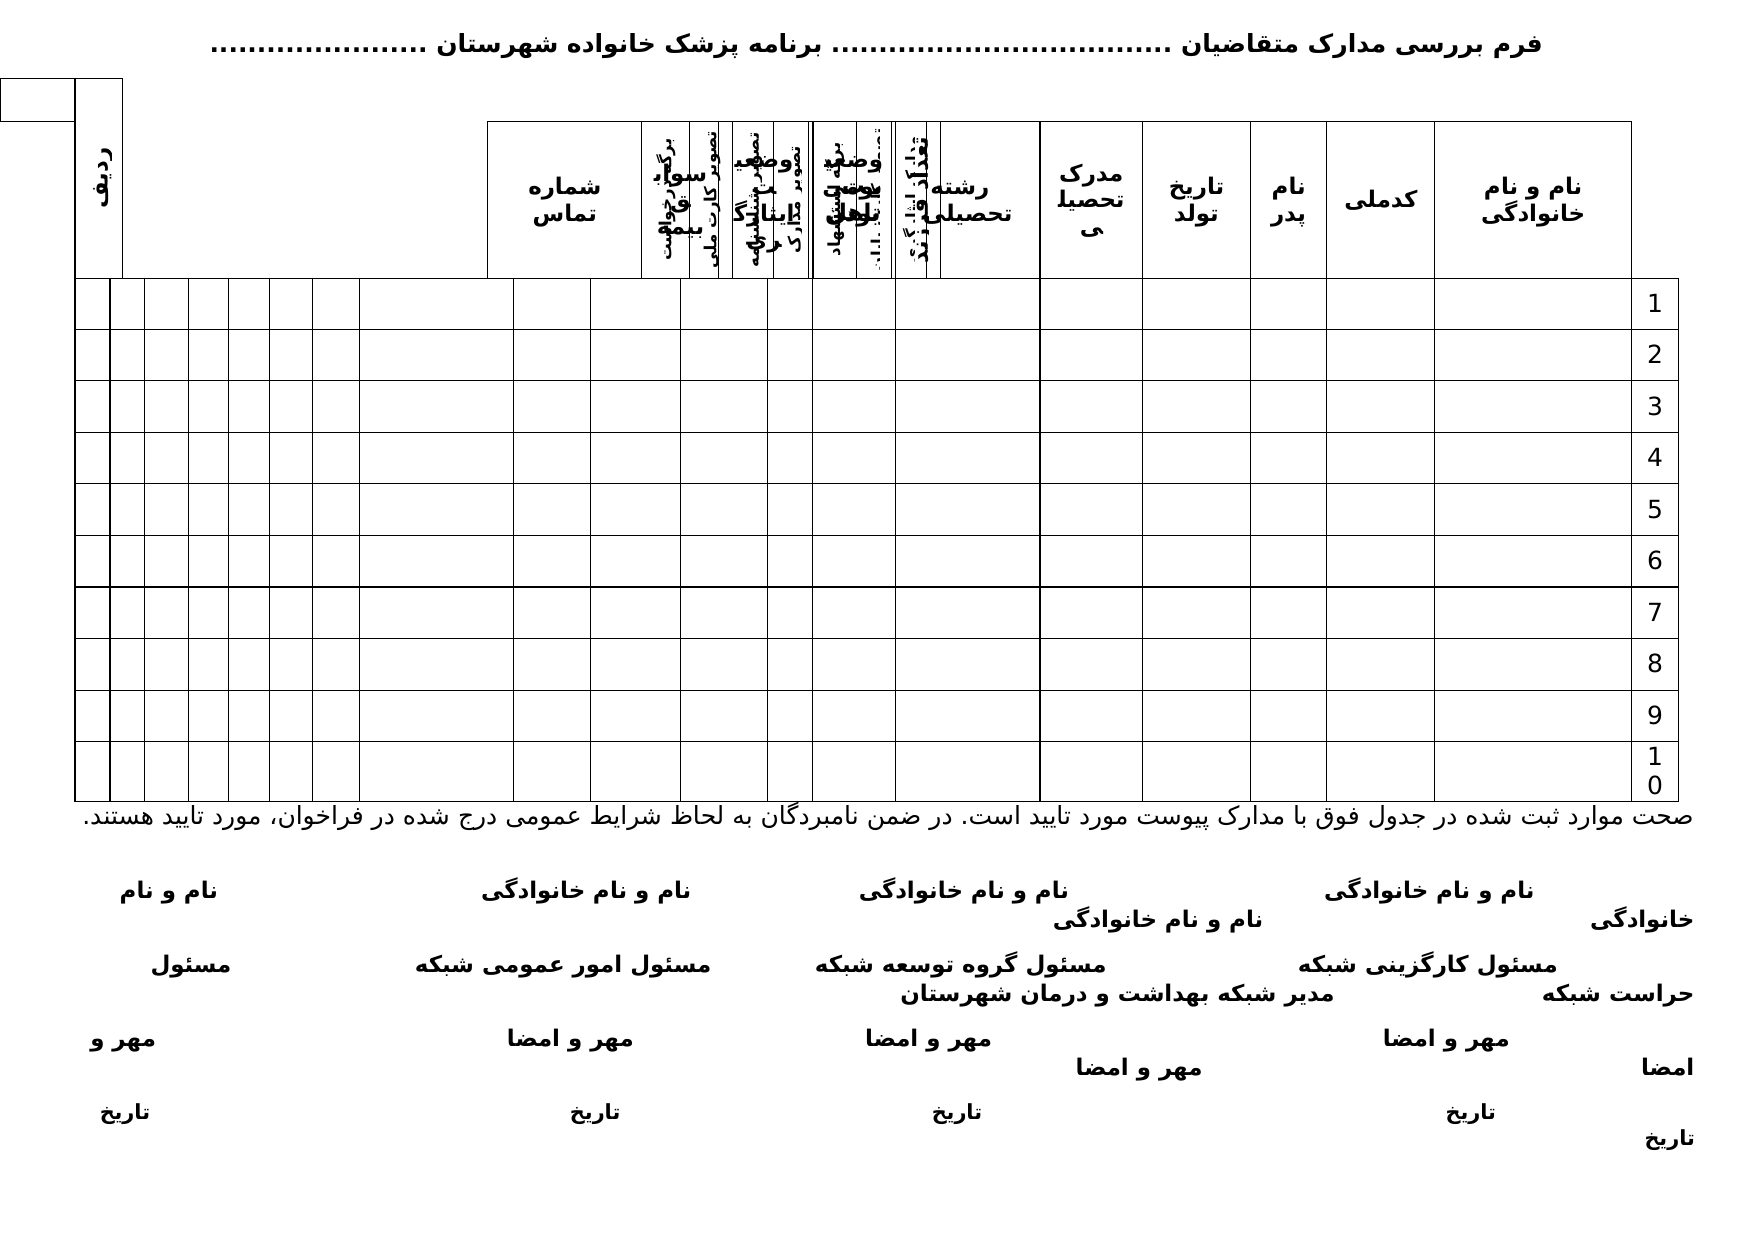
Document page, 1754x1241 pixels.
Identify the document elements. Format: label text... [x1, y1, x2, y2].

table_cell [768, 588, 812, 638]
table_cell [1251, 381, 1326, 432]
table_cell [768, 330, 812, 380]
table_cell [189, 381, 228, 432]
table_cell [514, 691, 590, 741]
table_cell [145, 691, 188, 741]
table_cell [145, 381, 188, 432]
table_cell [229, 330, 269, 380]
table_cell [111, 536, 144, 586]
table_cell [1251, 433, 1326, 483]
table_cell [896, 588, 1039, 638]
table_cell [1041, 484, 1142, 535]
table_cell [681, 691, 767, 741]
table_cell [145, 639, 188, 689]
table_cell [76, 742, 109, 801]
table_cell [1251, 330, 1326, 380]
table_cell [360, 279, 513, 329]
table_cell [229, 381, 269, 432]
table_cell [189, 742, 228, 801]
table_cell [145, 742, 188, 801]
table_cell [313, 742, 359, 801]
table_cell [111, 279, 144, 329]
table_cell شماره تماس [488, 122, 641, 277]
table_cell [360, 484, 513, 535]
table_cell [229, 639, 269, 689]
table_cell 1 [1632, 279, 1678, 329]
table_cell [1327, 433, 1434, 483]
table_cell [514, 639, 590, 689]
table_cell [313, 484, 359, 535]
table_cell [768, 279, 812, 329]
table_cell [360, 381, 513, 432]
table_cell [111, 588, 144, 638]
table_cell [896, 330, 1039, 380]
text صحت موارد ثبت شده در جدول فوق با مدارک پیوست مورد تایید است. در ضمن نامبردگان به لحاظ شرایط عمومی درج شده در فراخوان، مورد تایید هستند. [59, 802, 1695, 831]
table_cell [1327, 691, 1434, 741]
table_cell برگه درخواست [642, 122, 689, 277]
table_cell [145, 433, 188, 483]
table_cell [1251, 484, 1326, 535]
table_cell [313, 381, 359, 432]
table_cell [76, 484, 109, 535]
table_cell [270, 279, 312, 329]
table_cell [1251, 588, 1326, 638]
table_cell [591, 742, 680, 801]
table_cell [1143, 381, 1250, 432]
table_cell [813, 279, 895, 329]
table_cell [76, 279, 109, 329]
table_cell [591, 691, 680, 741]
table_cell [360, 330, 513, 380]
table_cell [360, 588, 513, 638]
table_cell [813, 691, 895, 741]
table_cell [1327, 330, 1434, 380]
table_cell [229, 536, 269, 586]
table_cell [1327, 639, 1434, 689]
table_cell [145, 484, 188, 535]
table_cell [189, 330, 228, 380]
table_cell [1251, 279, 1326, 329]
table_cell [1435, 484, 1631, 535]
text نام و نام خانوادگی نام و نام خانوادگی نام و نام خانوادگی نام و نام خانوادگی نام و نام خانوادگی [59, 877, 1695, 933]
table_cell [111, 433, 144, 483]
table_cell [813, 330, 895, 380]
table_cell [1041, 742, 1142, 801]
table_cell [896, 536, 1039, 586]
table_cell [313, 639, 359, 689]
table_cell [270, 536, 312, 586]
table_cell [360, 639, 513, 689]
table_cell [1143, 588, 1250, 638]
table_cell [681, 330, 767, 380]
table_cell [768, 691, 812, 741]
table_cell تصویر شناسنامه [733, 122, 773, 277]
table_cell [270, 484, 312, 535]
table_cell [1251, 639, 1326, 689]
table_cell [1143, 433, 1250, 483]
table_cell 2 [1632, 330, 1678, 380]
table_cell کدملی [1327, 122, 1434, 277]
table_cell [1251, 536, 1326, 586]
text مهر و امضا مهر و امضا مهر و امضا مهر و امضا مهر و امضا [59, 1026, 1695, 1081]
table_cell [313, 536, 359, 586]
table_cell [111, 381, 144, 432]
table_cell [313, 691, 359, 741]
table_cell [1041, 279, 1142, 329]
table_cell [145, 536, 188, 586]
table_cell [229, 742, 269, 801]
table_cell [1143, 484, 1250, 535]
table_cell [111, 330, 144, 380]
table_cell 4 [1632, 433, 1678, 483]
table_cell [813, 381, 895, 432]
table_cell [1435, 536, 1631, 586]
table_cell [1041, 639, 1142, 689]
table_cell [189, 433, 228, 483]
table_cell [313, 433, 359, 483]
table_cell [514, 279, 590, 329]
table_cell [313, 279, 359, 329]
table_cell [360, 691, 513, 741]
table_cell [1435, 381, 1631, 432]
table_cell [681, 536, 767, 586]
table_cell [681, 433, 767, 483]
table_cell [1327, 742, 1434, 801]
table_cell 6 [1632, 536, 1678, 586]
table_cell [768, 536, 812, 586]
table_cell [1143, 330, 1250, 380]
table_cell [591, 381, 680, 432]
table_cell [591, 588, 680, 638]
table_cell [229, 484, 269, 535]
table_cell [514, 742, 590, 801]
table_cell [896, 381, 1039, 432]
table_cell نام و نام خانوادگی [1435, 122, 1631, 277]
table_cell [681, 588, 767, 638]
table_cell [270, 381, 312, 432]
table_cell [270, 742, 312, 801]
table_cell [1435, 691, 1631, 741]
table_cell [591, 484, 680, 535]
table_cell [76, 536, 109, 586]
table_cell رشته تحصیلی [941, 122, 1039, 277]
table_cell [681, 279, 767, 329]
table_cell [1435, 742, 1631, 801]
table_cell تصویر کارت ملی [719, 122, 732, 277]
table_cell [768, 433, 812, 483]
table_cell [896, 742, 1039, 801]
table_cell [591, 279, 680, 329]
table_cell [813, 742, 895, 801]
table_cell [813, 536, 895, 586]
table_cell [270, 639, 312, 689]
table_cell [270, 588, 312, 638]
table_cell [189, 484, 228, 535]
table_cell تعداد فرزند [927, 122, 940, 221]
table_cell [1327, 381, 1434, 432]
table_cell [1041, 381, 1142, 432]
table_cell [1327, 536, 1434, 586]
table_cell [145, 279, 188, 329]
table_cell [514, 588, 590, 638]
table_cell [768, 742, 812, 801]
table_cell [514, 536, 590, 586]
text تاریخ تاریخ تاریخ تاریخ تاریخ [59, 1100, 1695, 1150]
table_cell [1435, 588, 1631, 638]
table_cell [145, 588, 188, 638]
table_cell [591, 536, 680, 586]
table_cell [1251, 691, 1326, 741]
table_cell [270, 330, 312, 380]
table_cell [1041, 588, 1142, 638]
table_cell [591, 433, 680, 483]
table_cell [591, 330, 680, 380]
text مسئول کارگزینی شبکه مسئول گروه توسعه شبکه مسئول امور عمومی شبکه مسئول حراست شبکه مدیر شبکه بهداشت و درمان شهرستان [59, 951, 1695, 1007]
table_cell [76, 433, 109, 483]
table_cell [111, 484, 144, 535]
table_cell [1435, 330, 1631, 380]
table_cell [1143, 279, 1250, 329]
table_cell [1143, 742, 1250, 801]
table_cell [76, 691, 109, 741]
table_cell [768, 639, 812, 689]
table_cell 9 [1632, 691, 1678, 741]
table_cell [270, 433, 312, 483]
table_cell [768, 381, 812, 432]
table_cell [514, 381, 590, 432]
table_cell [1041, 433, 1142, 483]
table_cell [229, 691, 269, 741]
table_cell [681, 484, 767, 535]
table_cell [111, 639, 144, 689]
table_cell [1143, 639, 1250, 689]
table_header ردیف [76, 79, 122, 277]
table_cell [76, 588, 109, 638]
table_cell [360, 742, 513, 801]
table_cell تصویر مدارک تحصیلی [774, 122, 808, 277]
table_cell [514, 433, 590, 483]
table_cell [111, 742, 144, 801]
table_cell [1041, 536, 1142, 586]
table_cell [896, 433, 1039, 483]
table_cell [76, 381, 109, 432]
table_cell [313, 588, 359, 638]
table_cell [76, 330, 109, 380]
table_cell [1327, 484, 1434, 535]
table_cell [229, 588, 269, 638]
table_cell [1435, 433, 1631, 483]
table_cell [229, 279, 269, 329]
table_cell [1327, 588, 1434, 638]
table_cell تعداد فرزند [927, 222, 940, 277]
table_cell [813, 639, 895, 689]
table_cell [1327, 279, 1434, 329]
table_cell [768, 484, 812, 535]
table_cell [813, 433, 895, 483]
table_cell [1143, 536, 1250, 586]
table_cell [896, 691, 1039, 741]
table_cell [1041, 691, 1142, 741]
table_cell [145, 330, 188, 380]
table_cell [514, 484, 590, 535]
table_cell [189, 536, 228, 586]
table_cell 10 [1632, 742, 1678, 801]
table_cell برگه استشهاد محلی [814, 122, 856, 277]
text فرم بررسی مدارک متقاضیان .................................... برنامه پزشک خانواده شهرستان ....................... [59, 29, 1695, 59]
table_cell [514, 330, 590, 380]
table_cell [896, 484, 1039, 535]
table_cell [1041, 330, 1142, 380]
table_cell [591, 639, 680, 689]
table_cell تصویر کارت پایان خدمت [857, 122, 891, 277]
table_cell [681, 381, 767, 432]
table_cell [76, 639, 109, 689]
table_cell مدارک ایثارگری [896, 122, 926, 277]
table_cell [681, 639, 767, 689]
table_cell [111, 691, 144, 741]
table_cell [813, 484, 895, 535]
table_cell [360, 536, 513, 586]
table_cell 3 [1632, 381, 1678, 432]
table_cell [313, 330, 359, 380]
table_cell [813, 588, 895, 638]
table_cell [1251, 742, 1326, 801]
table_cell 5 [1632, 484, 1678, 535]
table_cell [229, 433, 269, 483]
table_cell 7 [1632, 588, 1678, 638]
table_cell [189, 588, 228, 638]
table_cell [1435, 279, 1631, 329]
table_cell 8 [1632, 639, 1678, 689]
table_cell [360, 433, 513, 483]
table_cell [1143, 691, 1250, 741]
table_cell نام پدر [1251, 122, 1326, 277]
table_cell [189, 279, 228, 329]
table_cell [1435, 639, 1631, 689]
table_cell مدرک تحصیلی [1041, 122, 1142, 277]
table_cell [681, 742, 767, 801]
table_cell تصویر کارت ملی [690, 122, 718, 277]
table_cell [896, 639, 1039, 689]
table_cell [189, 639, 228, 689]
table_cell [270, 691, 312, 741]
table_cell تاریخ تولد [1143, 122, 1250, 277]
table_cell [896, 279, 1039, 329]
table_cell [189, 691, 228, 741]
